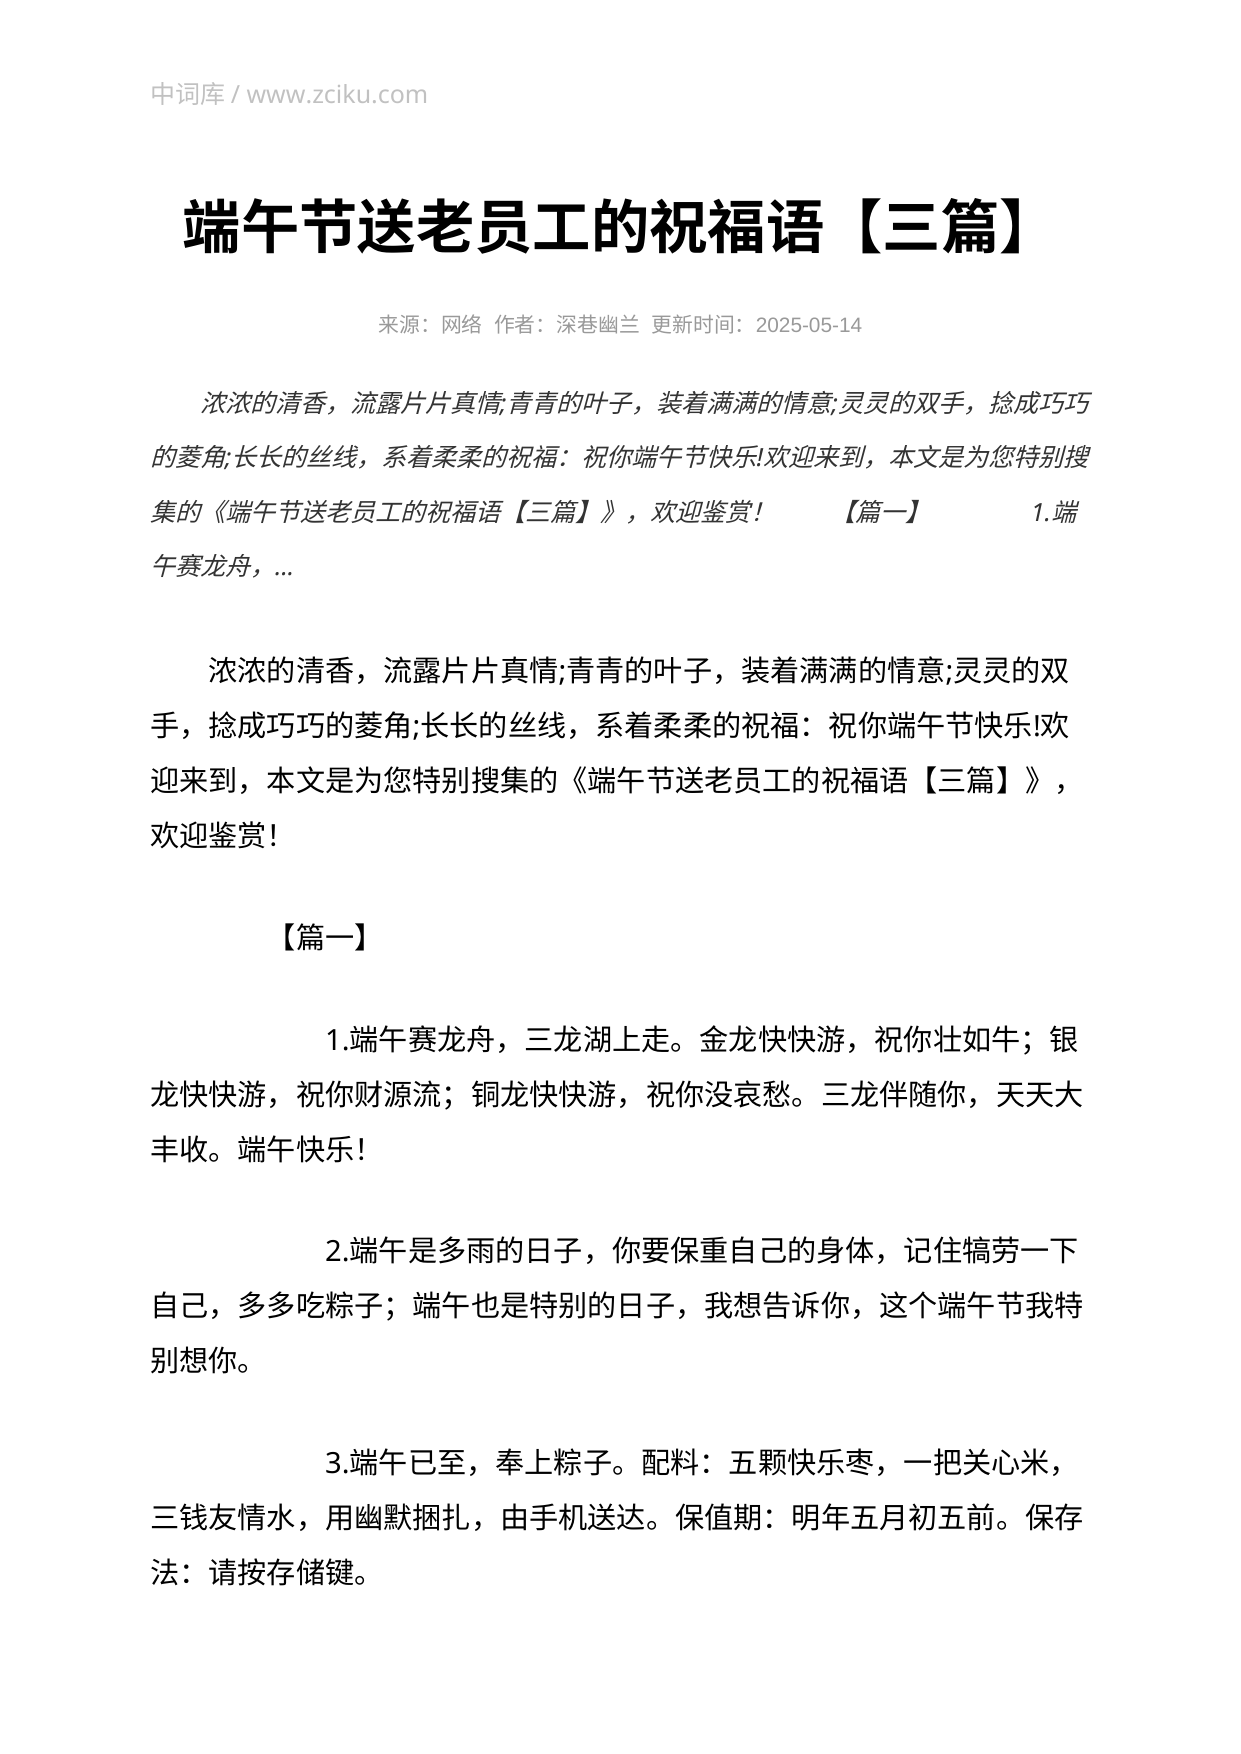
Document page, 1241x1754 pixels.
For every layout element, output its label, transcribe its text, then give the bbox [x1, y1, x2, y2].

text 浓浓的清香，流露片片真情;青青的叶子，装着满满的情意;灵灵的双手，捻成巧巧的菱角;长长的丝线，系着柔柔的祝福：祝你端午节快乐!欢迎来到，本文是为您特别搜集的《端午节送老员工的祝福语【三篇】》，欢迎鉴赏！ [150, 648, 1090, 855]
text 【篇一】 [150, 914, 1090, 957]
text 来源：网络 作者：深巷幽兰 更新时间：2025-05-14 [150, 313, 1090, 337]
subtitle 端午节送老员工的祝福语【三篇】 [150, 181, 1090, 266]
text 1.端午赛龙舟，三龙湖上走。金龙快快游，祝你壮如牛；银龙快快游，祝你财源流；铜龙快快游，祝你没哀愁。三龙伴随你，天天大丰收。端午快乐！ [150, 1016, 1090, 1168]
text 3.端午已至，奉上粽子。配料：五颗快乐枣，一把关心米，三钱友情水，用幽默捆扎，由手机送达。保值期：明年五月初五前。保存法：请按存储键。 [150, 1439, 1090, 1592]
text 2.端午是多雨的日子，你要保重自己的身体，记住犒劳一下自己，多多吃粽子；端午也是特别的日子，我想告诉你，这个端午节我特别想你。 [150, 1228, 1090, 1380]
text 浓浓的清香，流露片片真情;青青的叶子，装着满满的情意;灵灵的双手，捻成巧巧的菱角;长长的丝线，系着柔柔的祝福：祝你端午节快乐!欢迎来到，本文是为您特别搜集的《端午节送老员工的祝福语【三篇】》，欢迎鉴赏！ 【篇一】 1.端午赛龙舟，... [150, 383, 1090, 583]
